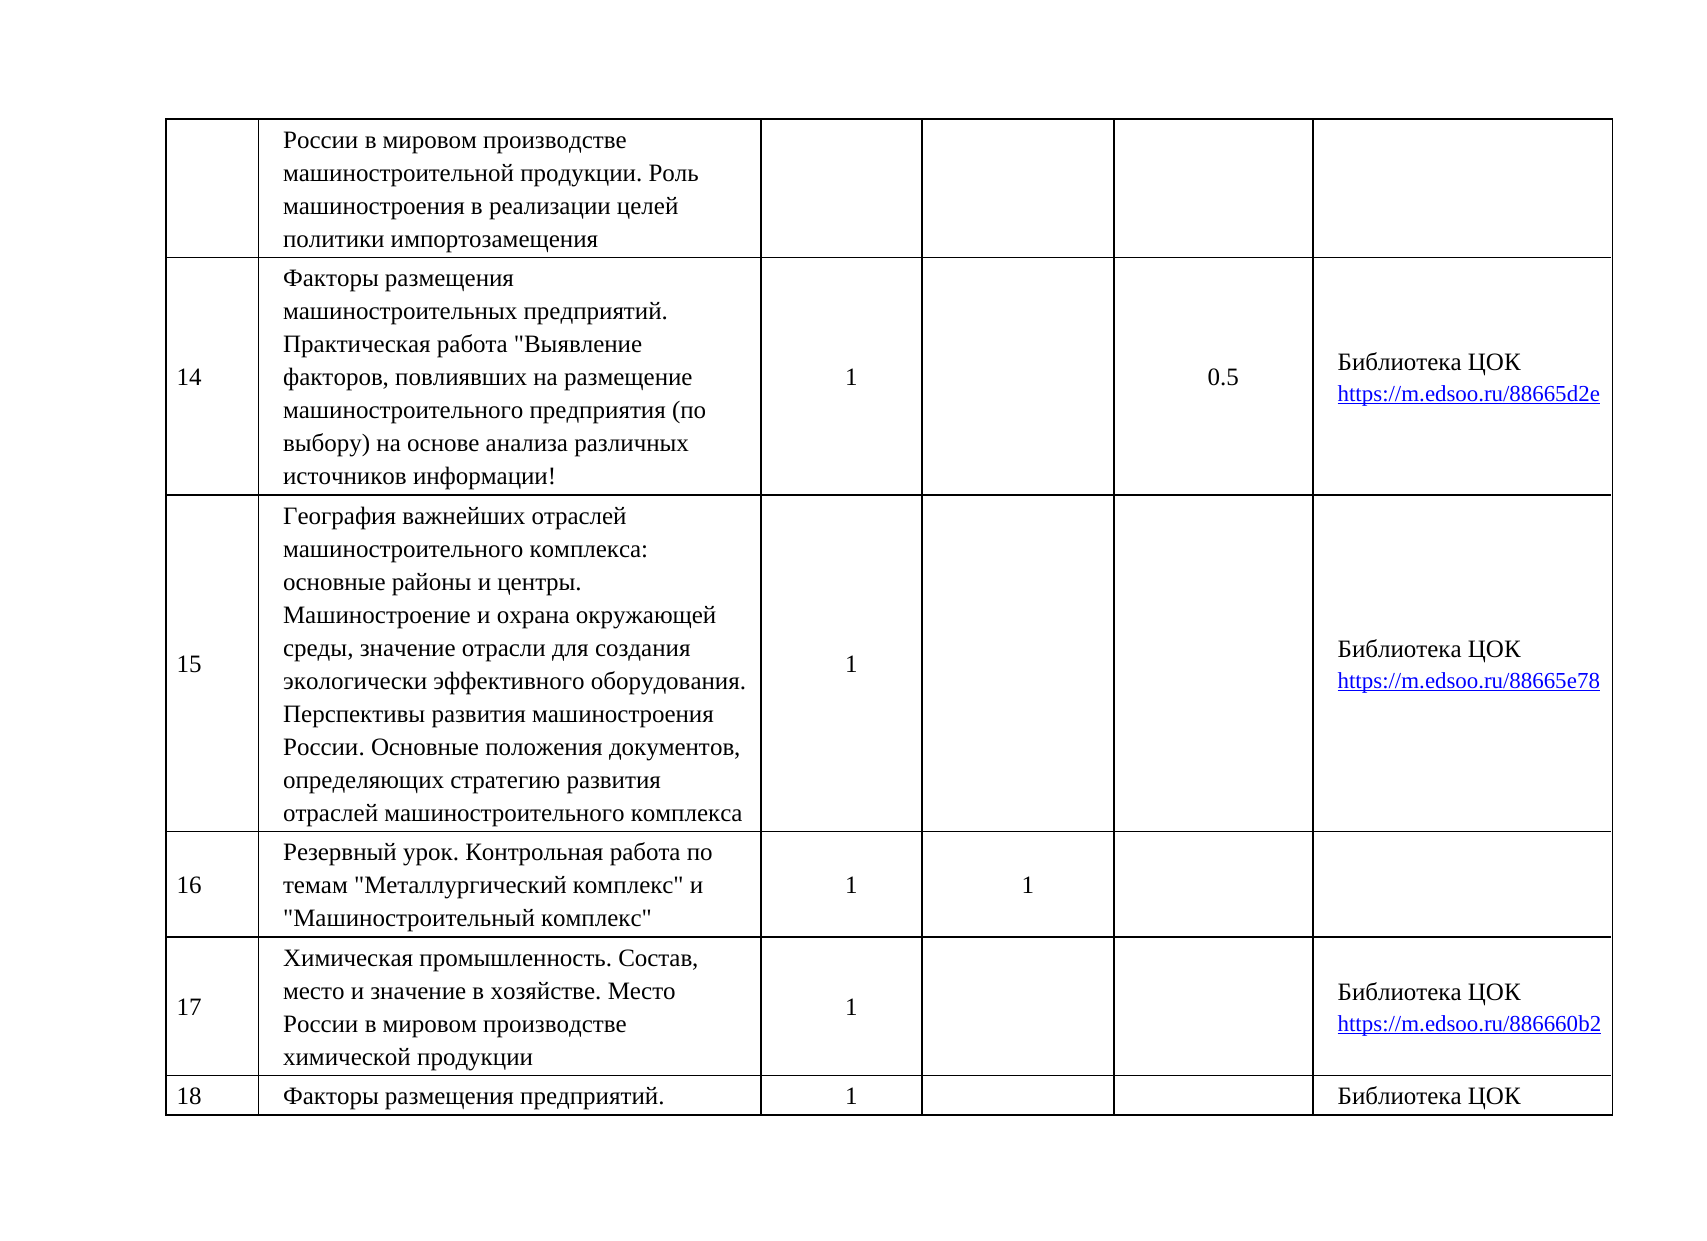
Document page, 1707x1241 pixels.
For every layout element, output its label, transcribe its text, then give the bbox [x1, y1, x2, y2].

table_cell 1 [762, 1076, 921, 1114]
table_cell 1 [923, 832, 1113, 936]
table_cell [259, 1076, 760, 1114]
table_cell [923, 1076, 1113, 1114]
table_cell География важнейших отраслей машиностроительного комплекса: основные районы и центры. Машиностроение и охрана окружающей среды, значение отрасли для создания экологически эффективного оборудования. Перспективы развития машиностроения России. Основные положения документов, определяющих стратегию развития отраслей машиностроительного комплекса [259, 496, 760, 831]
table_cell 17 [167, 938, 258, 1074]
table_cell [1314, 831, 1612, 936]
table_cell 18 [167, 1076, 258, 1114]
table_cell [1115, 938, 1312, 1074]
table_cell [1115, 120, 1312, 257]
table_cell [1115, 1076, 1312, 1114]
table_cell 16 [167, 832, 258, 936]
table_cell Химическая промышленность. Состав, место и значение в хозяйстве. Место России в мировом производстве химической продукции [259, 938, 760, 1074]
table_cell 1 [762, 938, 921, 1074]
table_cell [1314, 120, 1612, 257]
table_cell 14 [167, 258, 258, 494]
table_cell [923, 120, 1113, 257]
table_cell 0.5 [1115, 258, 1312, 494]
table_cell Библиотека ЦОК https://m.edsoo.ru/886660b2 [1314, 936, 1612, 1074]
table_cell Резервный урок. Контрольная работа по темам "Металлургический комплекс" и "Машиностроительный комплекс" [259, 832, 760, 936]
table_cell [923, 258, 1113, 494]
table_cell Библиотека ЦОК https://m.edsoo.ru/88665e78 [1314, 494, 1612, 831]
table_cell 13 [167, 120, 258, 257]
table_cell Библиотека ЦОК https://m.edsoo.ru/88665d2e [1314, 257, 1612, 494]
table_cell 1 [762, 258, 921, 494]
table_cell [1314, 1075, 1612, 1114]
table_cell [1115, 496, 1312, 831]
table_cell Факторы размещения машиностроительных предприятий. Практическая работа "Выявление факторов, повлиявших на размещение машиностроительного предприятия (по выбору) на основе анализа различных источников информации! [259, 258, 760, 494]
table_cell [1115, 832, 1312, 936]
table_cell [259, 120, 760, 257]
table_cell 1 [762, 832, 921, 936]
table_cell [923, 938, 1113, 1074]
table_cell 1 [762, 120, 921, 257]
table_cell [923, 496, 1113, 831]
table_cell 1 [762, 496, 921, 831]
table_cell 15 [167, 496, 258, 831]
